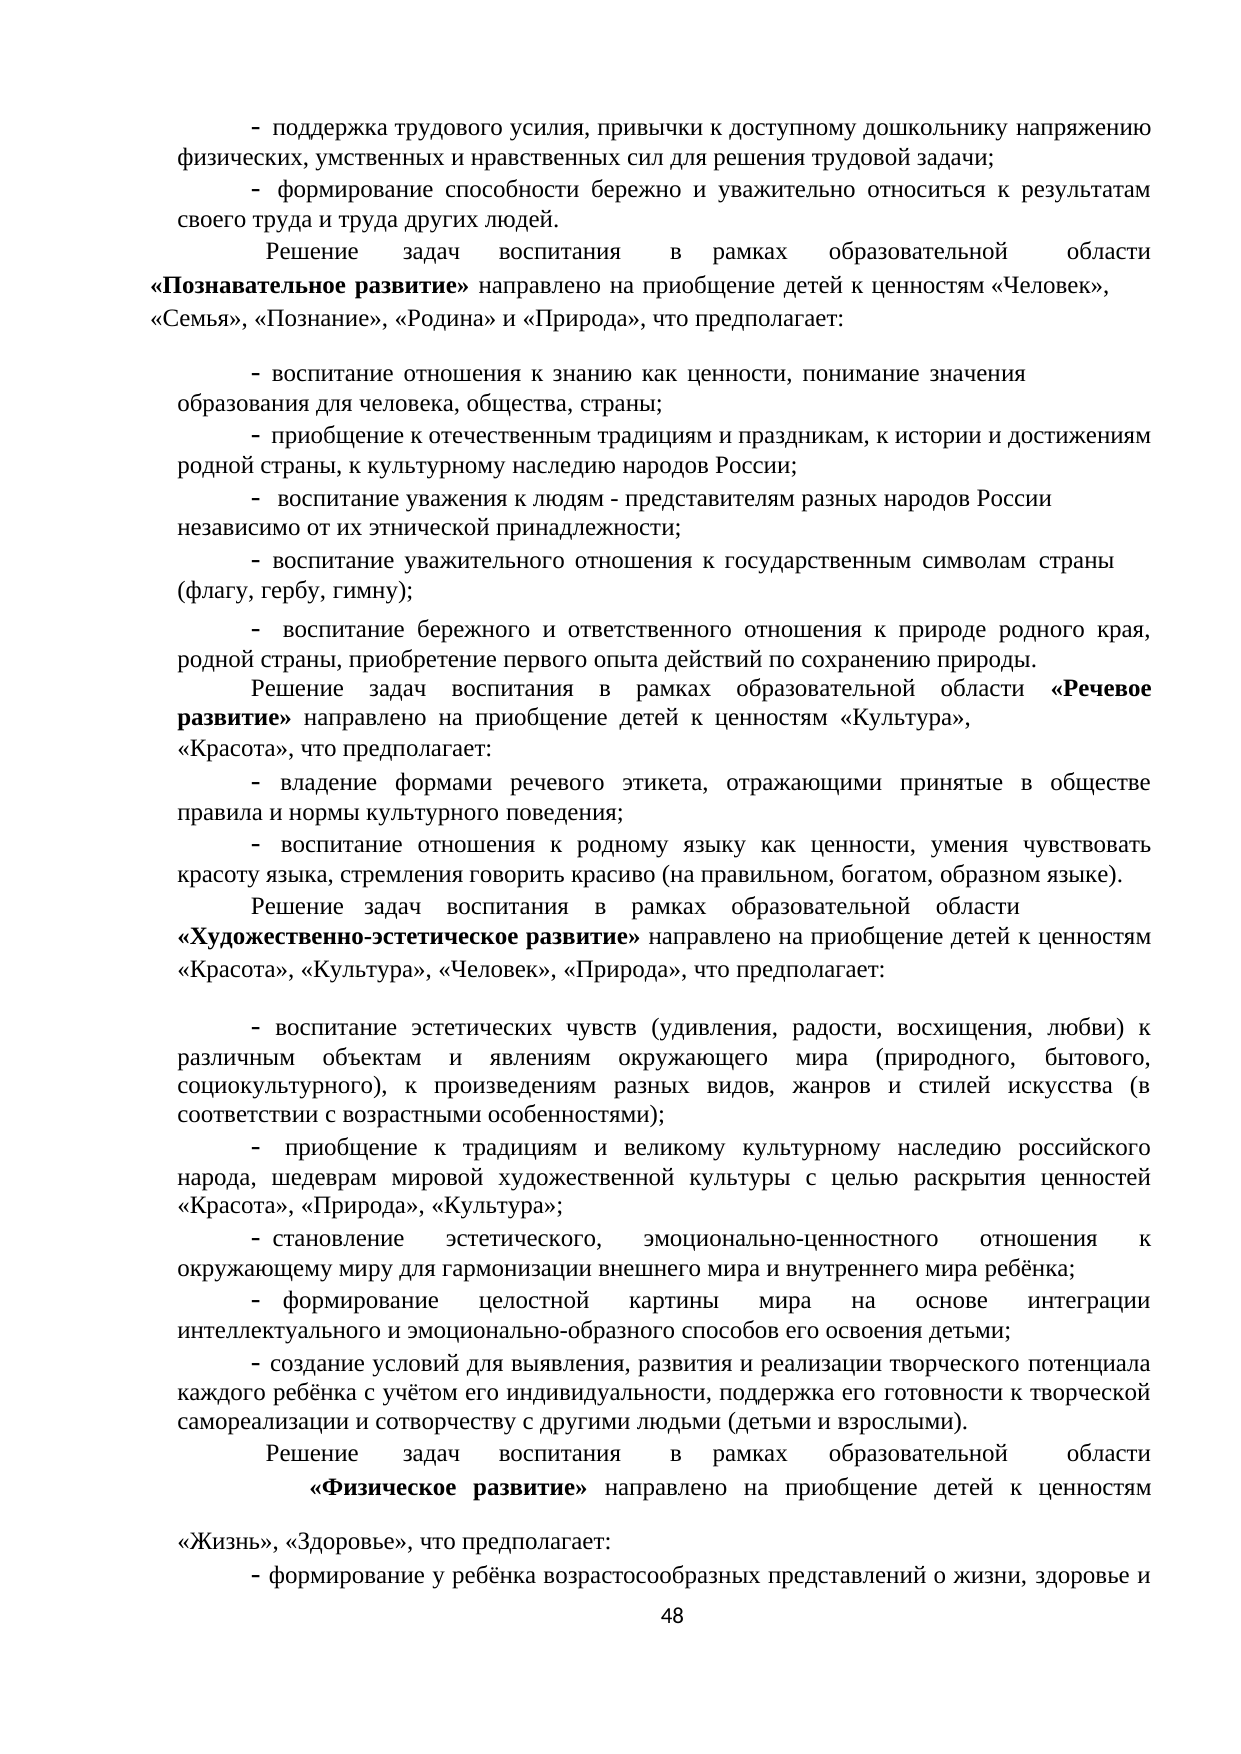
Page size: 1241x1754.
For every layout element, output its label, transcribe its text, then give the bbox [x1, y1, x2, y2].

text Решение задач воспитания в рамках образовательной области «Речевое развитие» направлено на приобщение детей к ценностям «Культура», [177, 673, 1152, 730]
text «Красота», что предполагает: [177, 731, 1194, 763]
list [177, 1556, 1150, 1590]
list приобщение к отечественным традициям и праздникам, к истории и достижениям родной страны, к культурному наследию народов России; [177, 417, 1152, 479]
list поддержка трудового усилия, привычки к доступному дошкольнику напряжению физических, умственных и нравственных сил для решения трудовой задачи; [177, 108, 1152, 171]
list владение формами речевого этикета, отражающими принятые в обществе правила и нормы культурного поведения; [177, 763, 1151, 826]
text Решение задач воспитания в рамках образовательной области [150, 233, 1151, 266]
text «Физическое развитие» направлено на приобщение детей к ценностям [150, 1468, 1151, 1502]
text «Познавательное развитие» направлено на приобщение детей к ценностям «Человек», «Семья», «Познание», «Родина» и «Природа», что предполагает: [150, 266, 1152, 333]
list формирование целостной картины мира на основе интеграции интеллектуального и эмоционально-образного способов его освоения детьми; [177, 1281, 1151, 1344]
text «Жизнь», «Здоровье», что предполагает: [177, 1523, 1194, 1556]
list воспитание бережного и ответственного отношения к природе родного края, родной страны, приобретение первого опыта действий по сохранению природы. [177, 610, 1151, 673]
list становление эстетического, эмоционально-ценностного отношения к окружающему миру для гармонизации внешнего мира и внутреннего мира ребёнка; [177, 1219, 1152, 1281]
text Решение задач воспитания в рамках образовательной области [251, 888, 1194, 921]
list воспитание отношения к знанию как ценности, понимание значения образования для человека, общества, страны; [177, 354, 1151, 417]
list приобщение к традициям и великому культурному наследию российского народа, шедеврам мировой художественной культуры с целью раскрытия ценностей «Красота», «Природа», «Культура»; [177, 1128, 1151, 1219]
text «Художественно-эстетическое развитие» направлено на приобщение детей к ценностям «Красота», «Культура», «Человек», «Природа», что предполагает: [177, 921, 1151, 983]
list воспитание уважительного отношения к государственным символам страны (флагу, гербу, гимну); [177, 541, 1152, 603]
list формирование способности бережно и уважительно относиться к результатам своего труда и труда других людей. [177, 171, 1151, 233]
list воспитание эстетических чувств (удивления, радости, восхищения, любви) к различным объектам и явлениям окружающего мира (природного, бытового, социокультурного), к произведениям разных видов, жанров и стилей искусства (в соответствии с возрастными особенностями); [177, 1008, 1151, 1128]
list создание условий для выявления, развития и реализации творческого потенциала каждого ребёнка с учётом его индивидуальности, поддержка его готовности к творческой самореализации и сотворчеству с другими людьми (детьми и взрослыми). [177, 1344, 1151, 1435]
list воспитание уважения к людям - представителям разных народов России независимо от их этнической принадлежности; [177, 479, 1151, 541]
list воспитание отношения к родному языку как ценности, умения чувствовать красоту языка, стремления говорить красиво (на правильном, богатом, образном языке). [177, 826, 1152, 888]
text Решение задач воспитания в рамках образовательной области [150, 1435, 1151, 1468]
